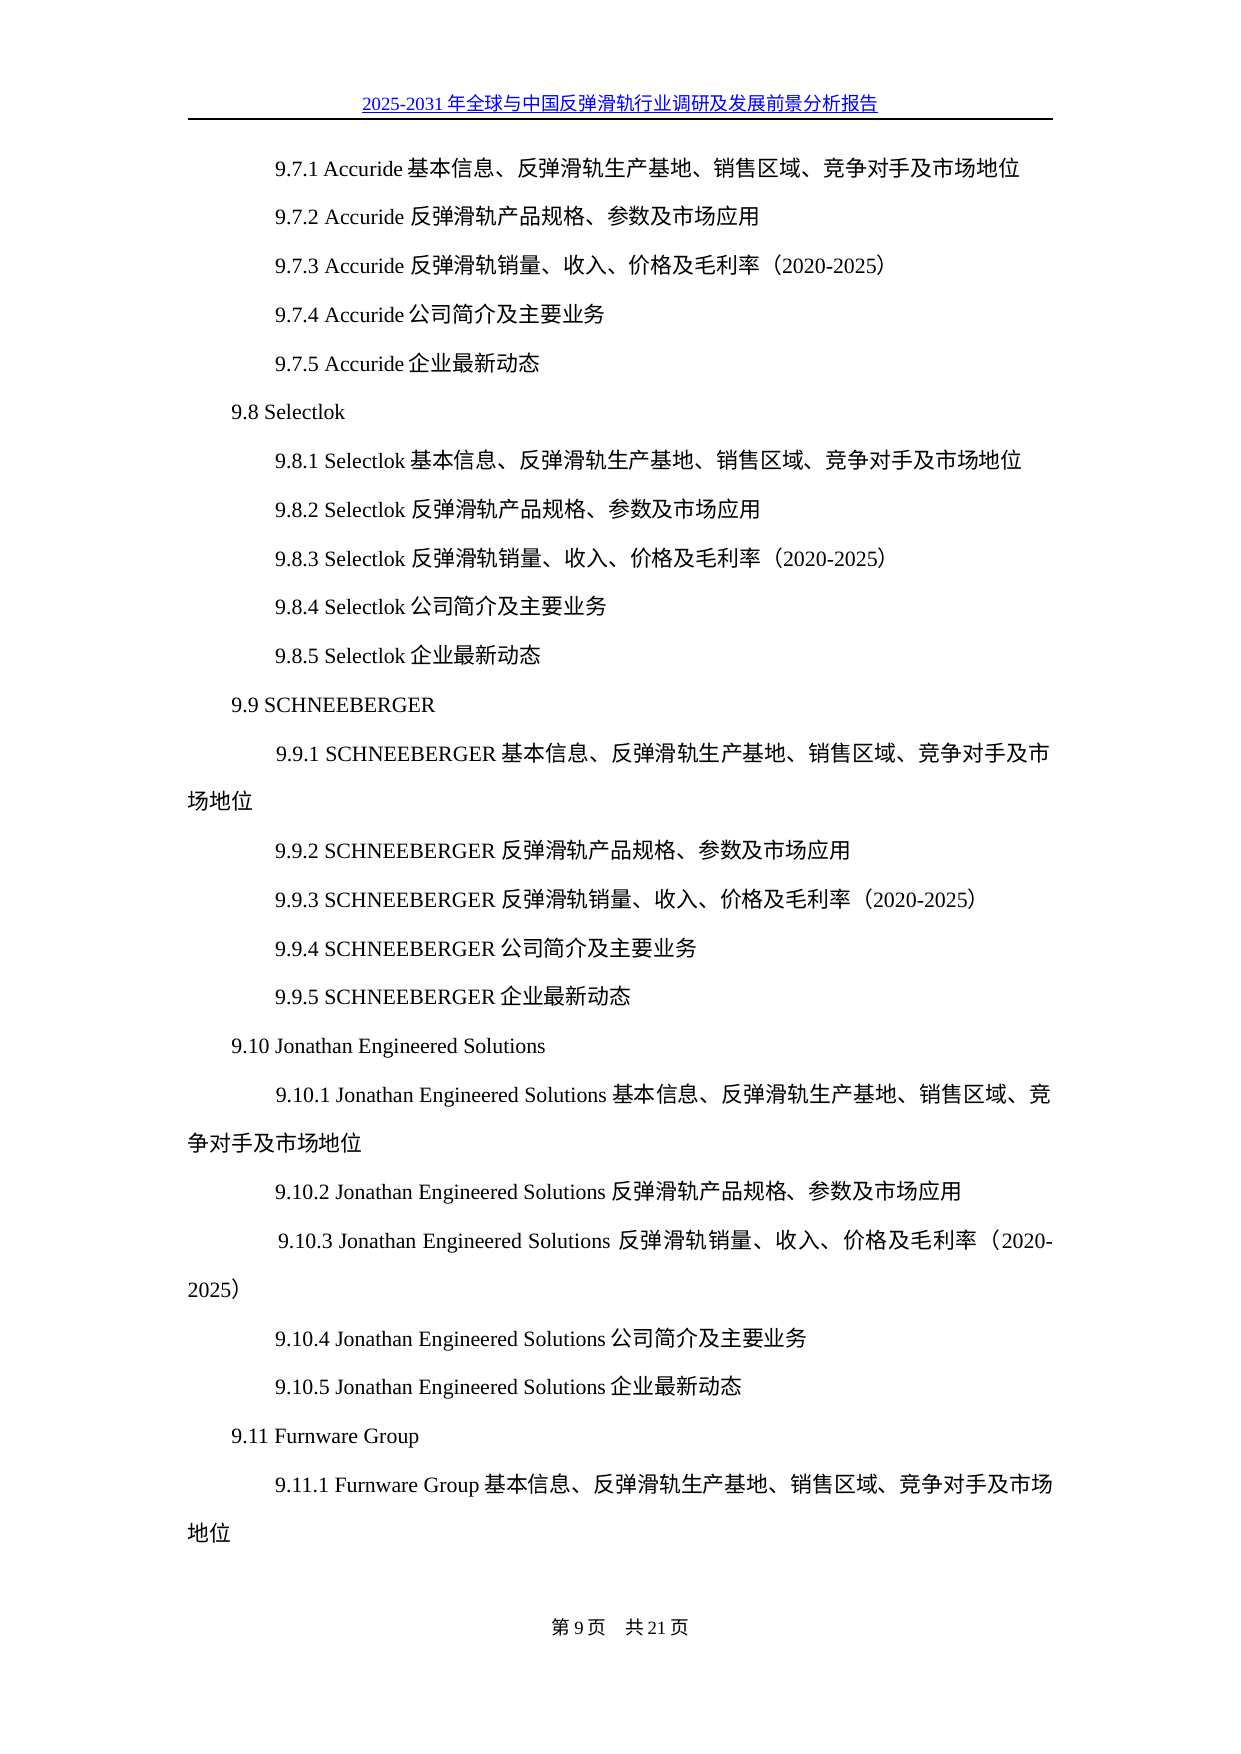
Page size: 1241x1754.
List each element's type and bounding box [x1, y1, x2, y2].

text [187, 150, 1053, 1548]
